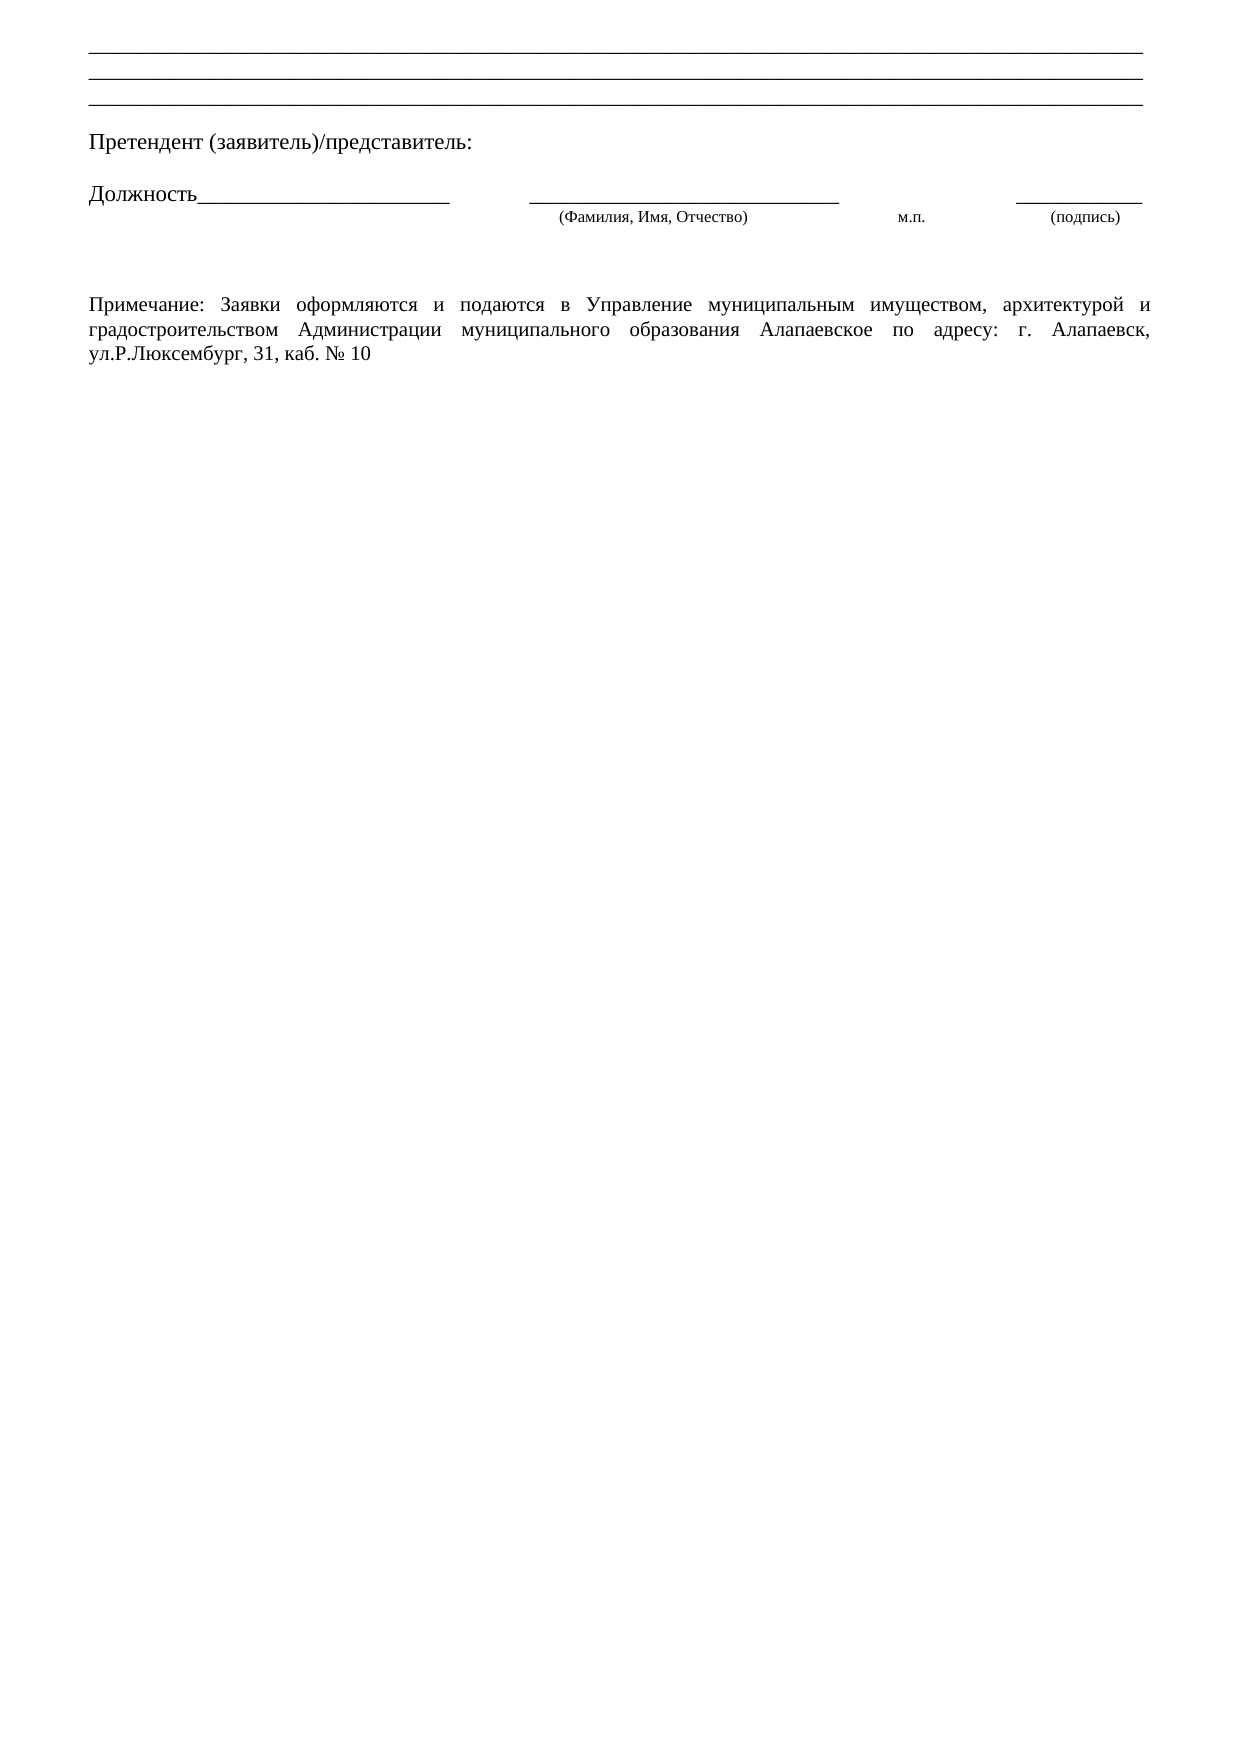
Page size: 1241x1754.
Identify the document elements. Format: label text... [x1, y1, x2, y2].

text Должность______________________ ___________________________ ___________ [89, 181, 1152, 207]
text Претендент (заявитель)/представитель: [89, 128, 1152, 154]
text (Фамилия, Имя, Отчество) м.п. (подпись) [89, 207, 1152, 226]
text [89, 29, 1152, 109]
text Примечание: Заявки оформляются и подаются в Управление муниципальным имуществом, архитектурой и градостроительством Администрации муниципального образования Алапаевское по адресу: г. Алапаевск, ул.Р.Люксембург, 31, каб. № 10 [89, 292, 1152, 364]
